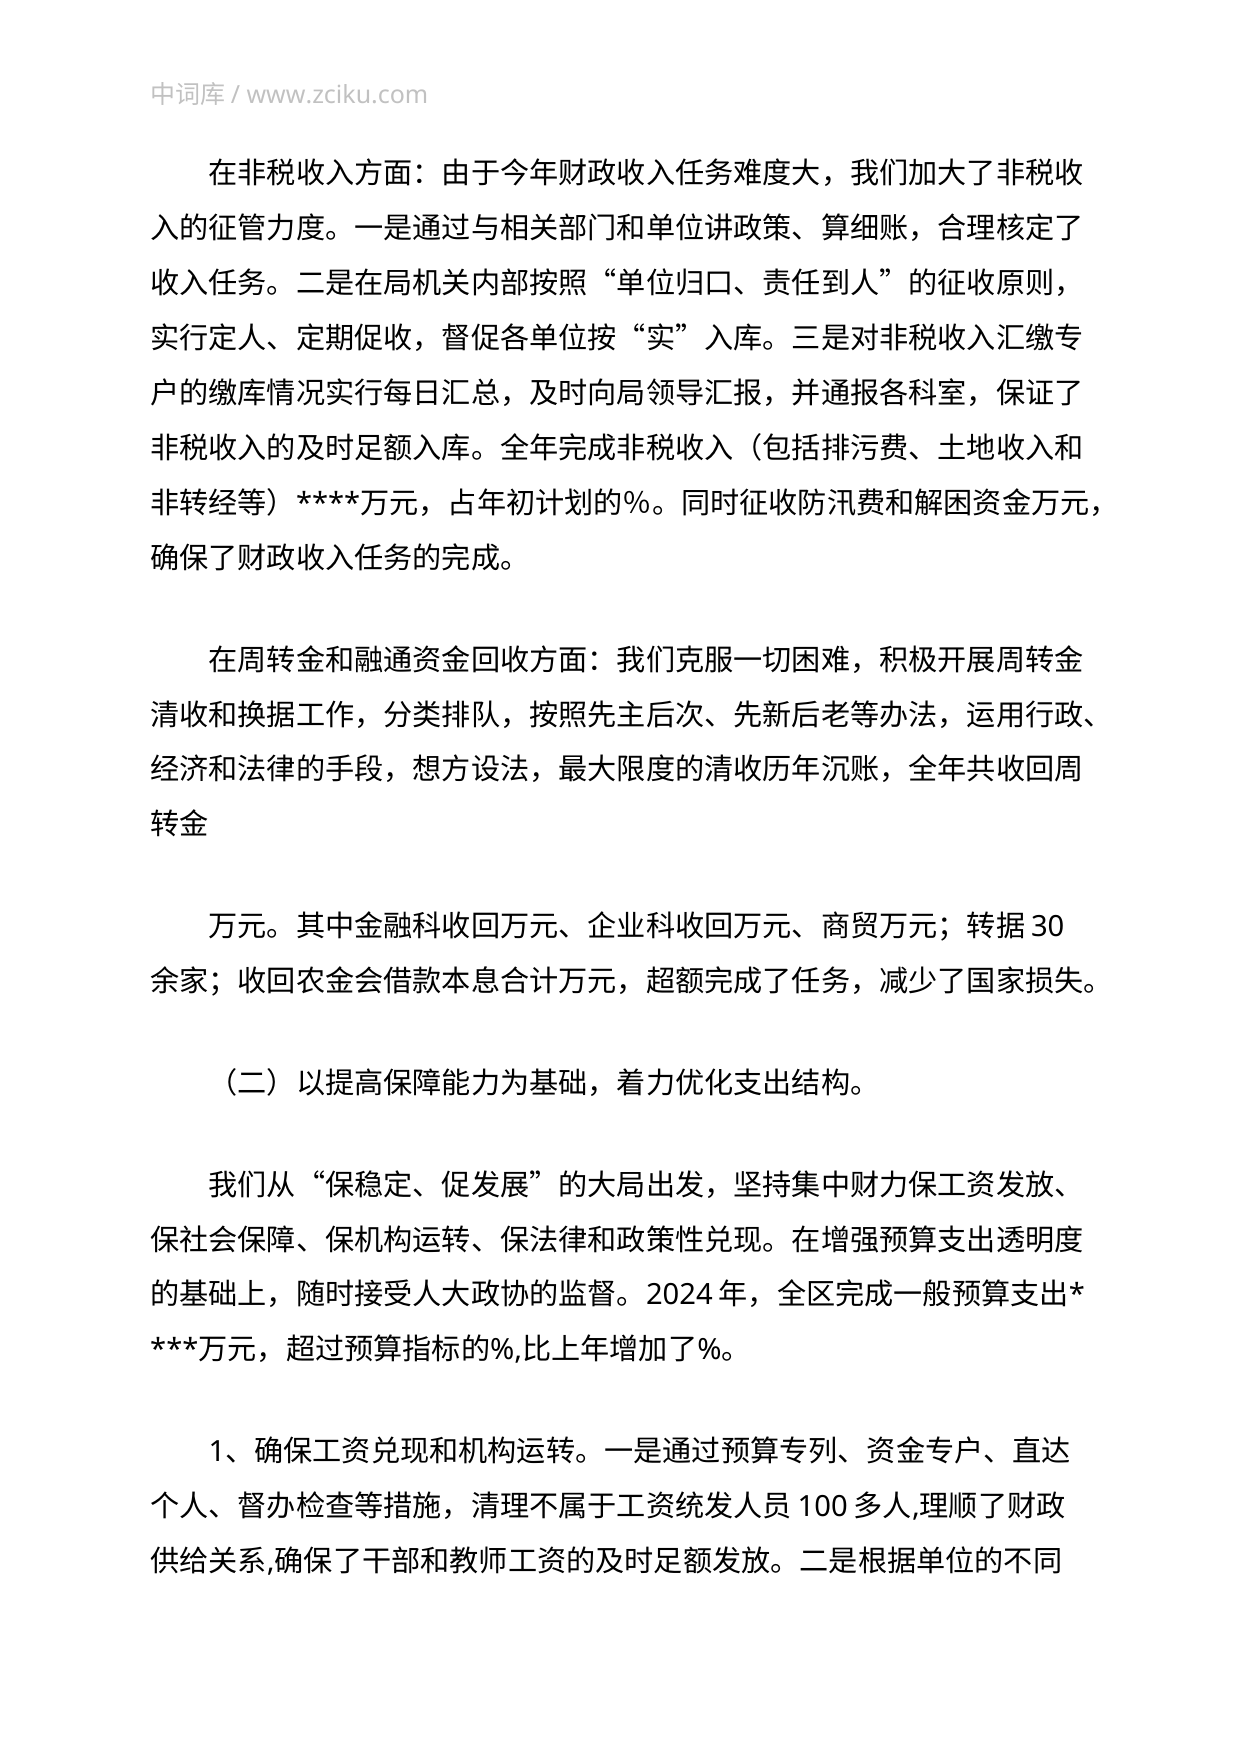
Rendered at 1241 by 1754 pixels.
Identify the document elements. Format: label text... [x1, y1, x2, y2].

text （二）以提高保障能力为基础，着力优化支出结构。 [150, 1059, 1090, 1102]
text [150, 1428, 1090, 1580]
text 在非税收入方面：由于今年财政收入任务难度大，我们加大了非税收入的征管力度。一是通过与相关部门和单位讲政策、算细账，合理核定了收入任务。二是在局机关内部按照“单位归口、责任到人”的征收原则，实行定人、定期促收，督促各单位按“实”入库。三是对非税收入汇缴专户的缴库情况实行每日汇总，及时向局领导汇报，并通报各科室，保证了非税收入的及时足额入库。全年完成非税收入（包括排污费、土地收入和非转经等）****万元，占年初计划的％。同时征收防汛费和解困资金万元，确保了财政收入任务的完成。 [150, 150, 1090, 577]
text 我们从“保稳定、促发展”的大局出发，坚持集中财力保工资发放、保社会保障、保机构运转、保法律和政策性兑现。在增强预算支出透明度的基础上，随时接受人大政协的监督。2024年，全区完成一般预算支出****万元，超过预算指标的%,比上年增加了%。 [150, 1161, 1090, 1368]
text 在周转金和融通资金回收方面：我们克服一切困难，积极开展周转金清收和换据工作，分类排队，按照先主后次、先新后老等办法，运用行政、经济和法律的手段，想方设法，最大限度的清收历年沉账，全年共收回周转金 [150, 636, 1090, 843]
text 万元。其中金融科收回万元、企业科收回万元、商贸万元；转据30余家；收回农金会借款本息合计万元，超额完成了任务，减少了国家损失。 [150, 903, 1090, 1000]
